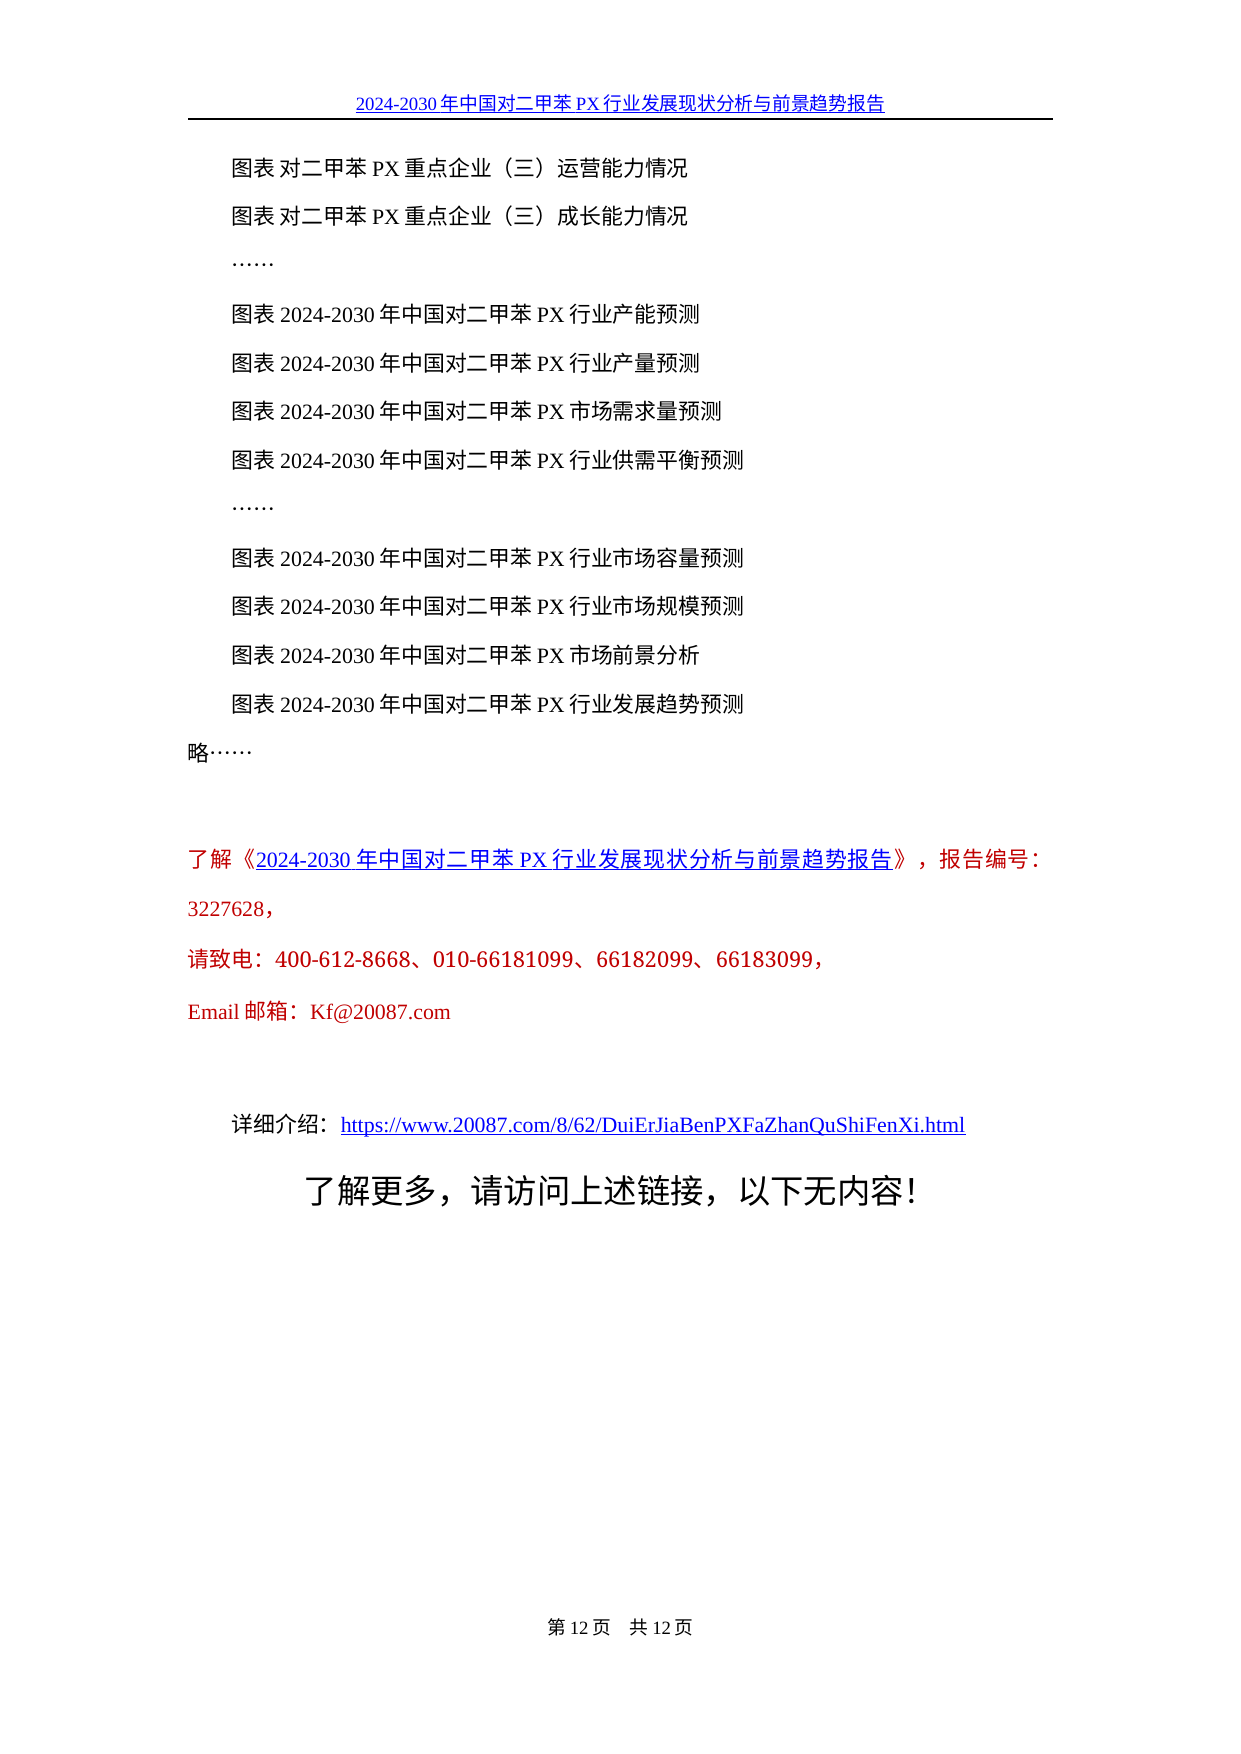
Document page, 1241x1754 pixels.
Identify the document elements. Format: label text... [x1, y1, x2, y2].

text 请致电：400-612-8668、010-66181099、66182099、66183099， [187, 942, 1053, 974]
text 了解《2024-2030年中国对二甲苯PX行业发展现状分析与前景趋势报告》，报告编号：3227628， [187, 842, 1053, 923]
text Email邮箱：Kf@20087.com [187, 993, 1053, 1026]
title 了解更多，请访问上述链接，以下无内容！ [187, 1156, 1053, 1221]
text 详细介绍：https://www.20087.com/8/62/DuiErJiaBenPXFaZhanQuShiFenXi.html [187, 1106, 1053, 1139]
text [187, 150, 1053, 768]
